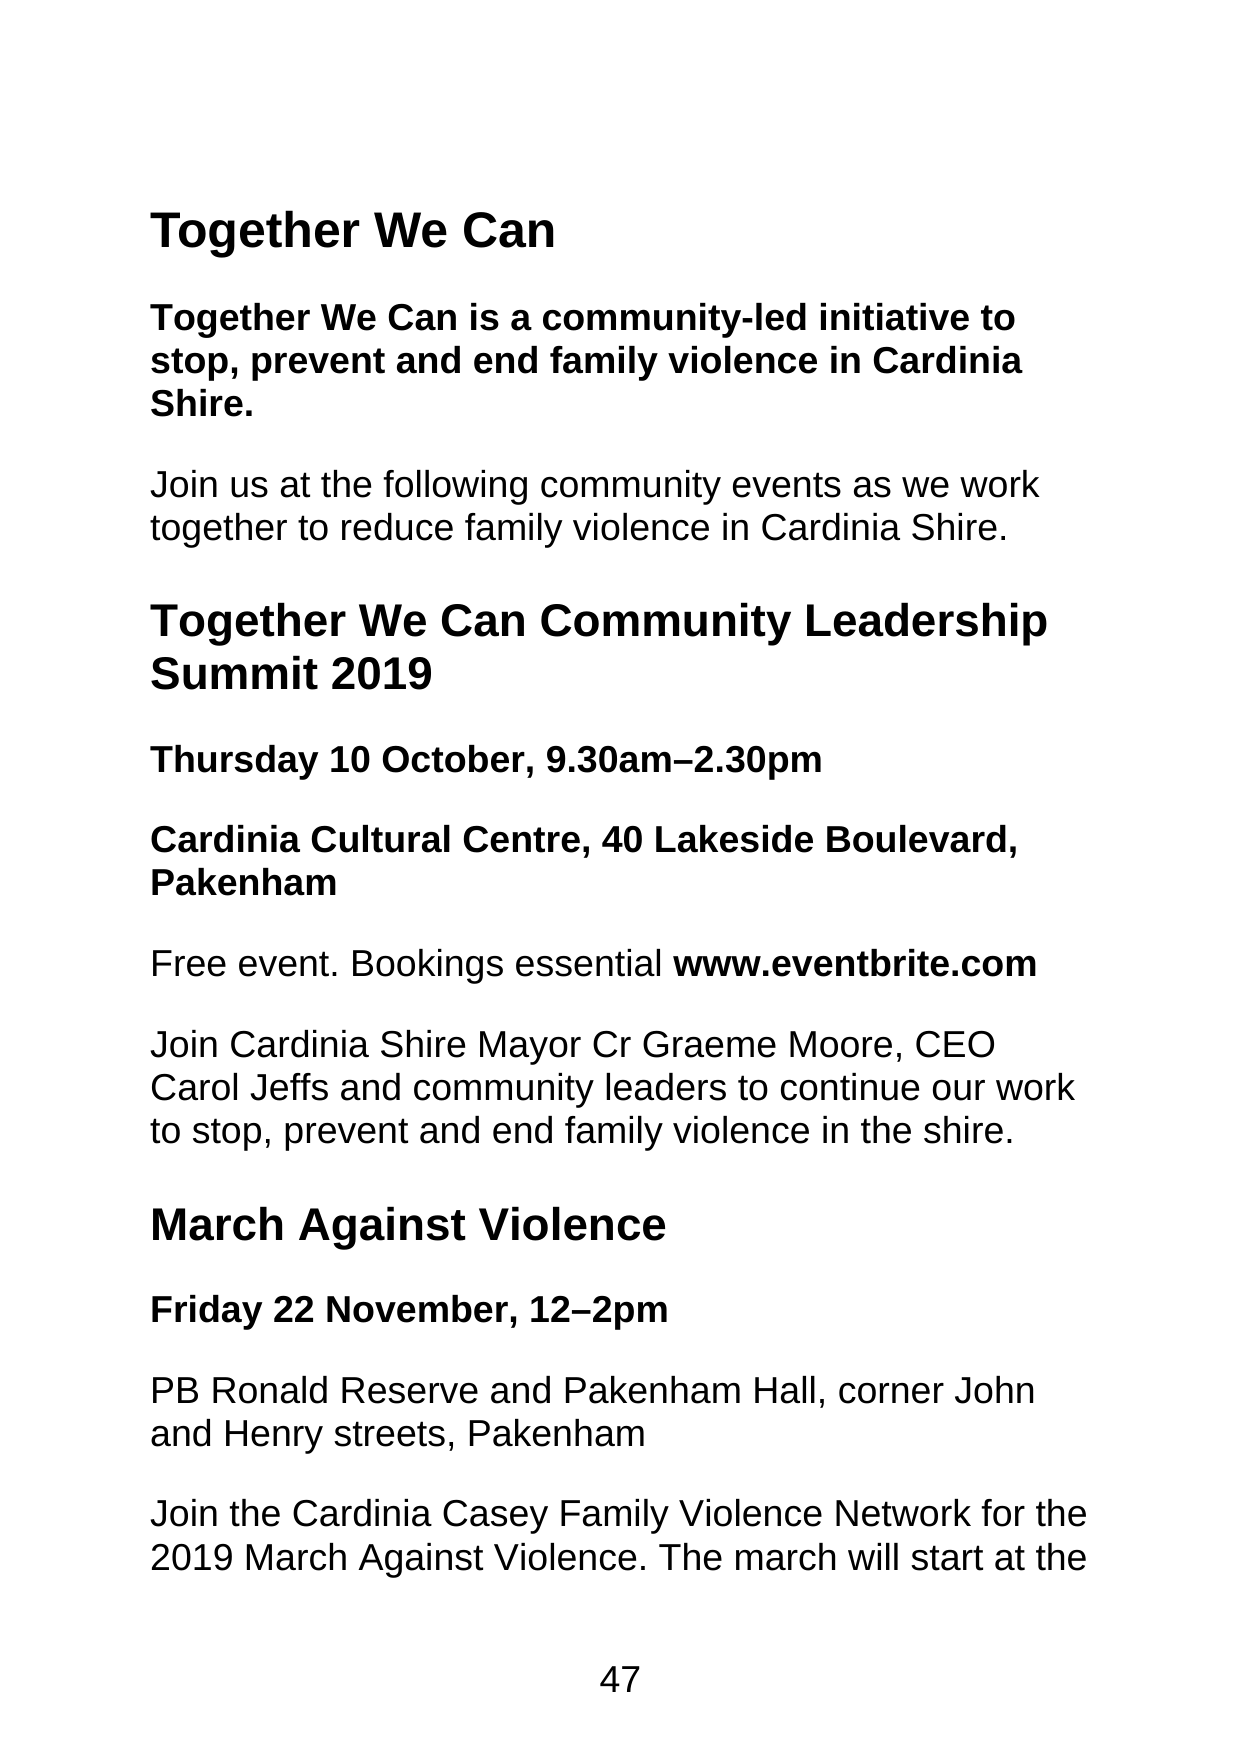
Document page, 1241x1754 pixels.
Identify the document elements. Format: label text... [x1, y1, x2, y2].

text Join Cardinia Shire Mayor Cr Graeme Moore, CEO Carol Jeffs and community leaders to continue our work to stop, prevent and end family violence in the shire. [150, 1022, 1090, 1151]
subtitle Together We Can [150, 200, 1090, 257]
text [150, 1492, 1090, 1578]
text Cardinia Cultural Centre, 40 Lakeside Boulevard, Pakenham [150, 817, 1090, 904]
subtitle March Against Violence [150, 1197, 1090, 1250]
text Friday 22 November, 12–2pm [150, 1287, 1090, 1330]
text PB Ronald Reserve and Pakenham Hall, corner John and Henry streets, Pakenham [150, 1368, 1090, 1454]
text Together We Can is a community-led initiative to stop, prevent and end family violence in Cardinia Shire. [150, 295, 1090, 424]
text Join us at the following community events as we work together to reduce family violence in Cardinia Shire. [150, 462, 1090, 548]
text Thursday 10 October, 9.30am–2.30pm [150, 737, 1090, 780]
text Free event. Bookings essential www.eventbrite.com [150, 941, 1090, 984]
subtitle Together We Can Community Leadership Summit 2019 [150, 594, 1090, 699]
